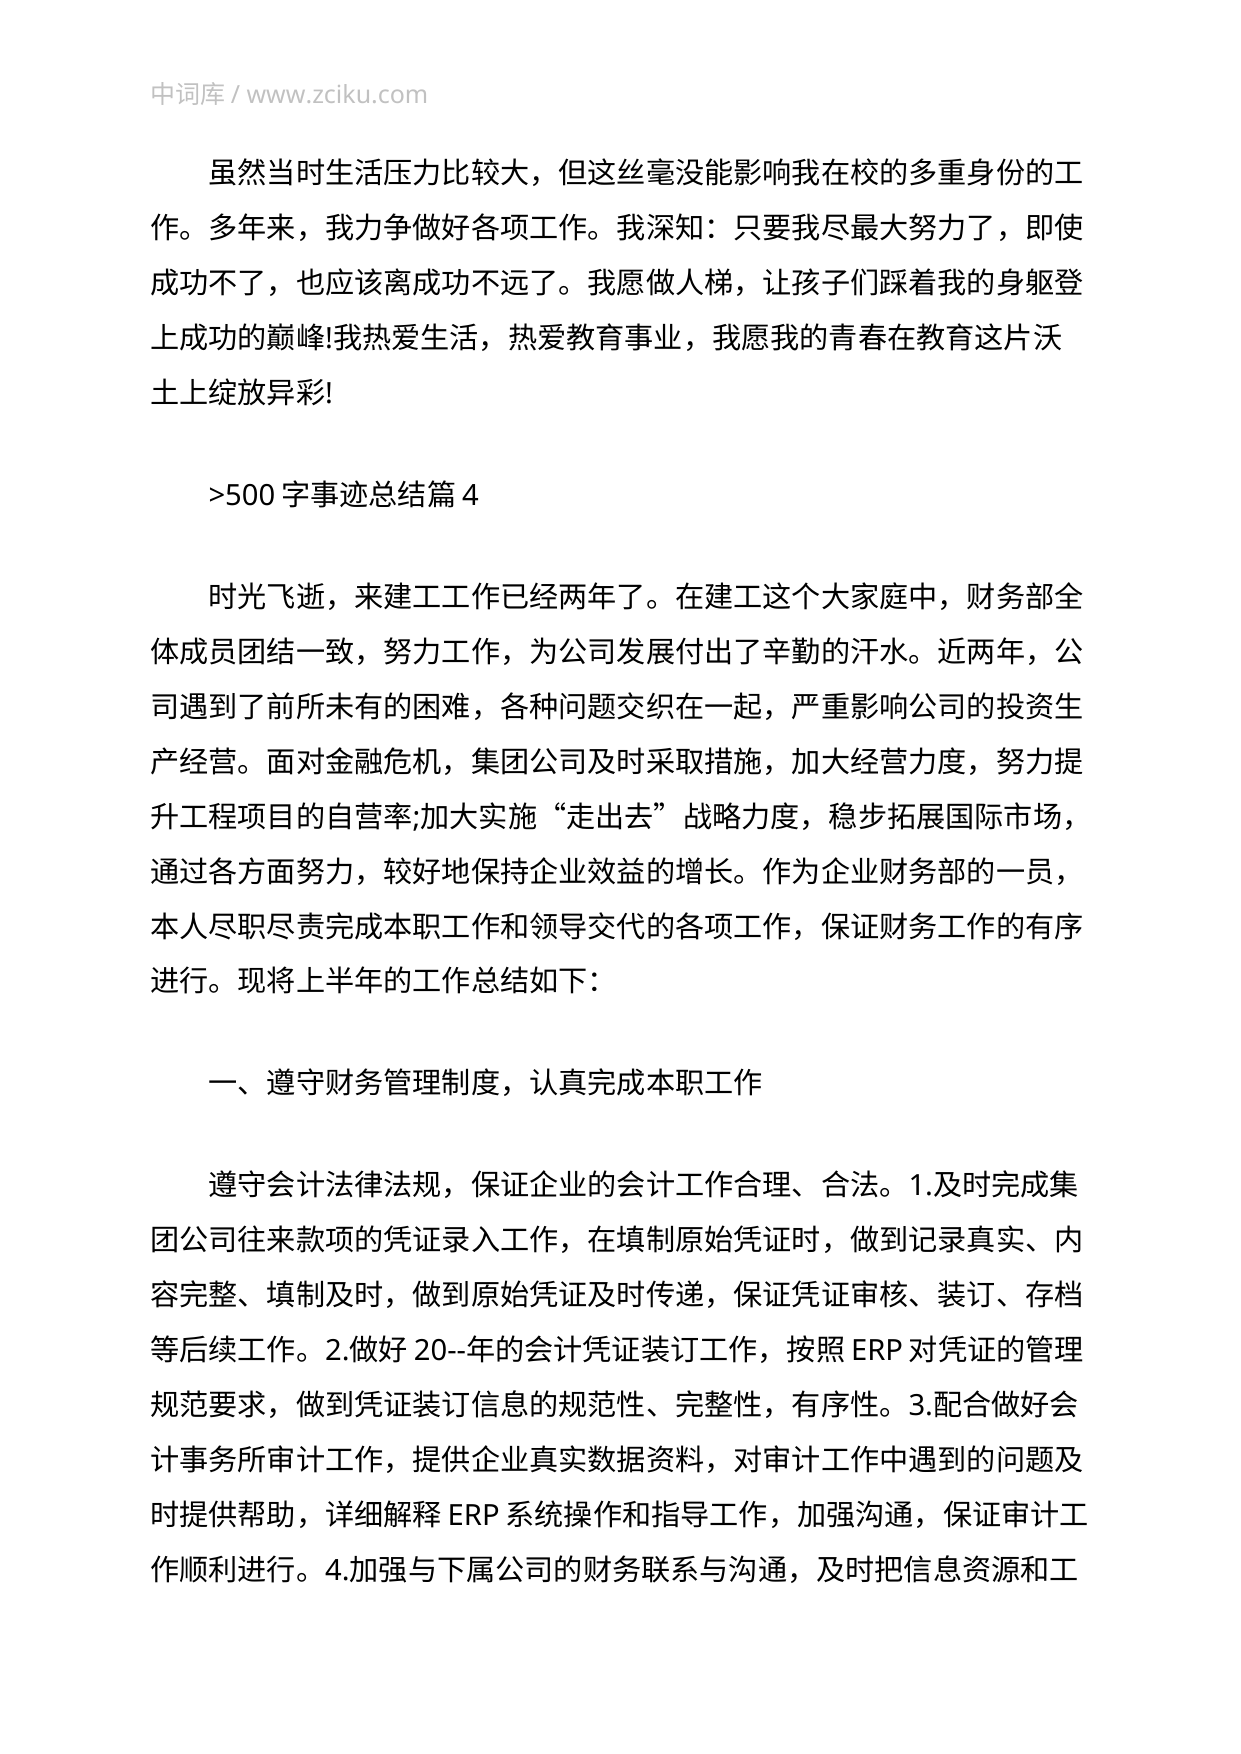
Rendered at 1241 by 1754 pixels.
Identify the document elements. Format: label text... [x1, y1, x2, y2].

text 一、遵守财务管理制度，认真完成本职工作 [150, 1060, 1090, 1102]
text 时光飞逝，来建工工作已经两年了。在建工这个大家庭中，财务部全体成员团结一致，努力工作，为公司发展付出了辛勤的汗水。近两年，公司遇到了前所未有的困难，各种问题交织在一起，严重影响公司的投资生产经营。面对金融危机，集团公司及时采取措施，加大经营力度，努力提升工程项目的自营率;加大实施“走出去”战略力度，稳步拓展国际市场，通过各方面努力，较好地保持企业效益的增长。作为企业财务部的一员，本人尽职尽责完成本职工作和领导交代的各项工作，保证财务工作的有序进行。现将上半年的工作总结如下： [150, 574, 1090, 1000]
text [150, 1162, 1090, 1589]
text 虽然当时生活压力比较大，但这丝毫没能影响我在校的多重身份的工作。多年来，我力争做好各项工作。我深知：只要我尽最大努力了，即使成功不了，也应该离成功不远了。我愿做人梯，让孩子们踩着我的身躯登上成功的巅峰!我热爱生活，热爱教育事业，我愿我的青春在教育这片沃土上绽放异彩! [150, 150, 1090, 412]
text >500字事迹总结篇4 [150, 472, 1090, 514]
